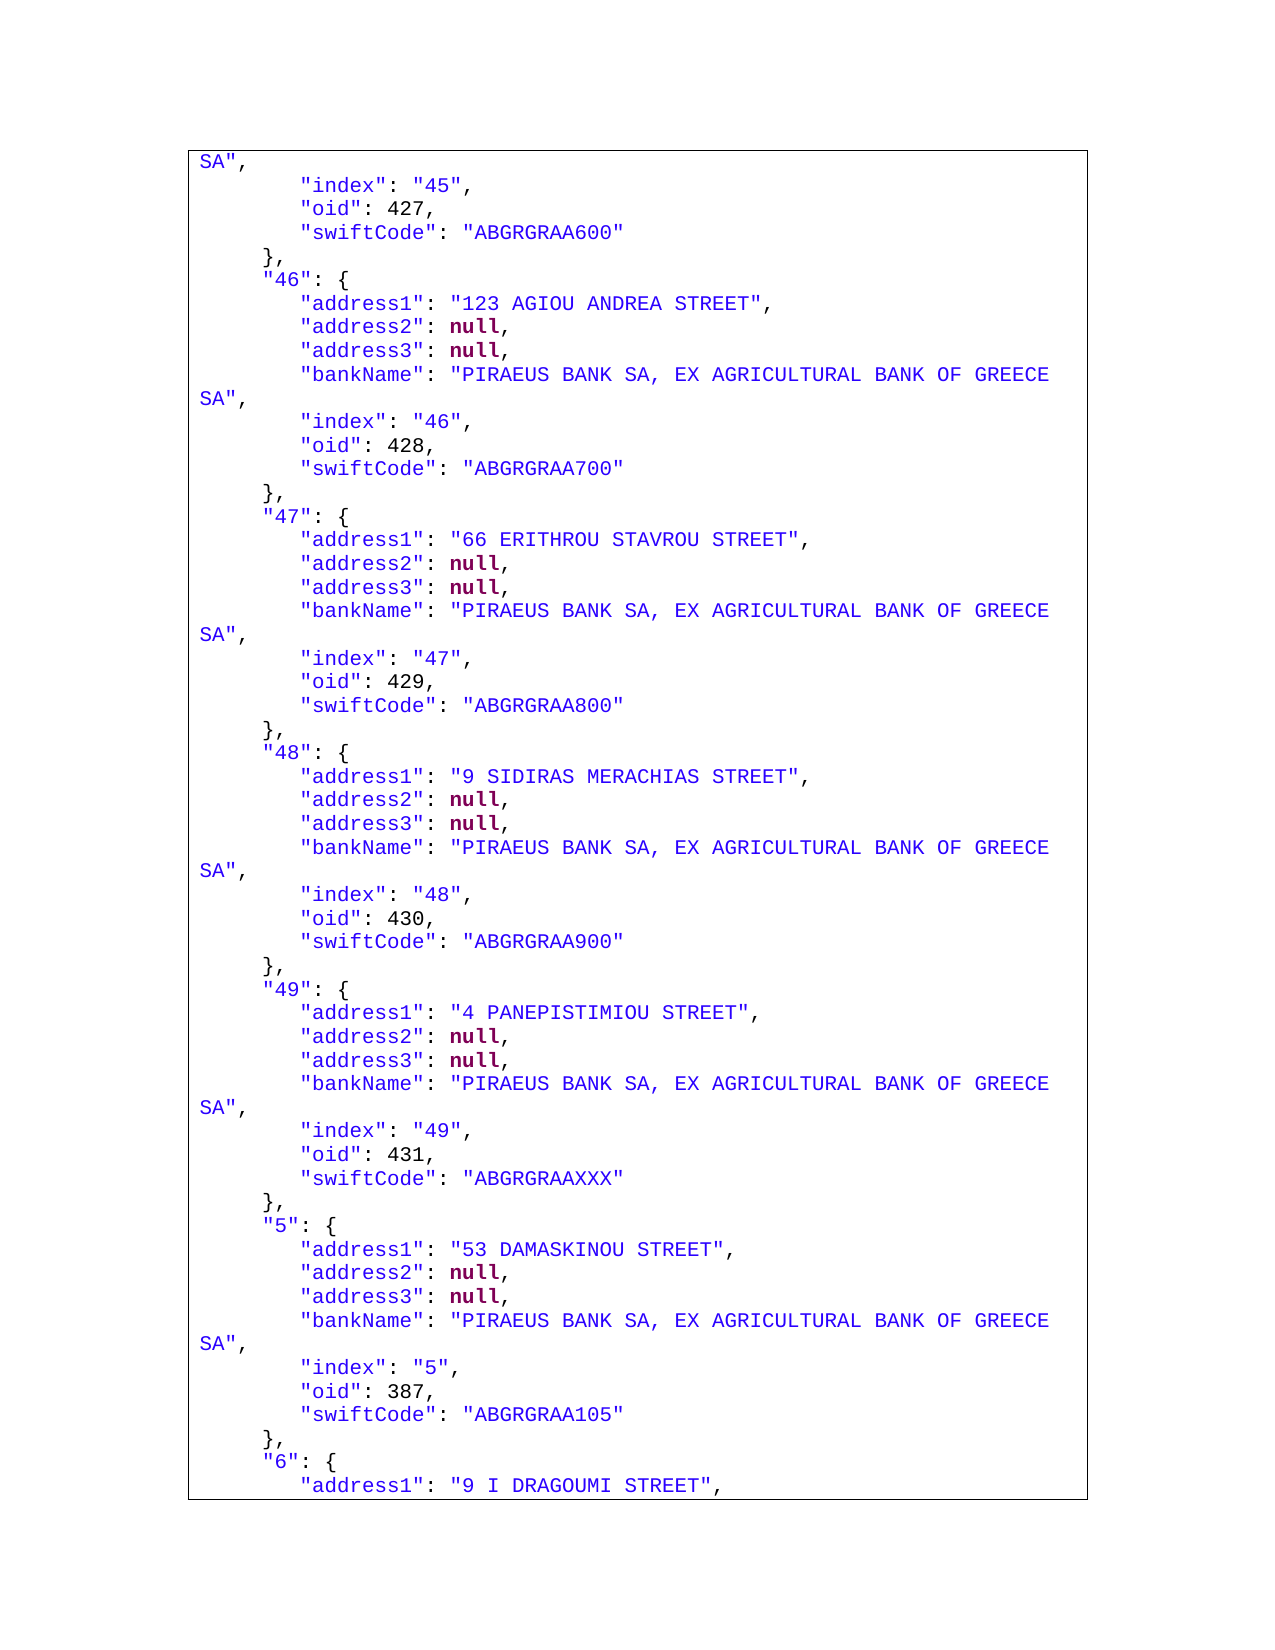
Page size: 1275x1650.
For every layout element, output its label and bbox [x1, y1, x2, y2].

table_cell [189, 151, 1087, 1499]
